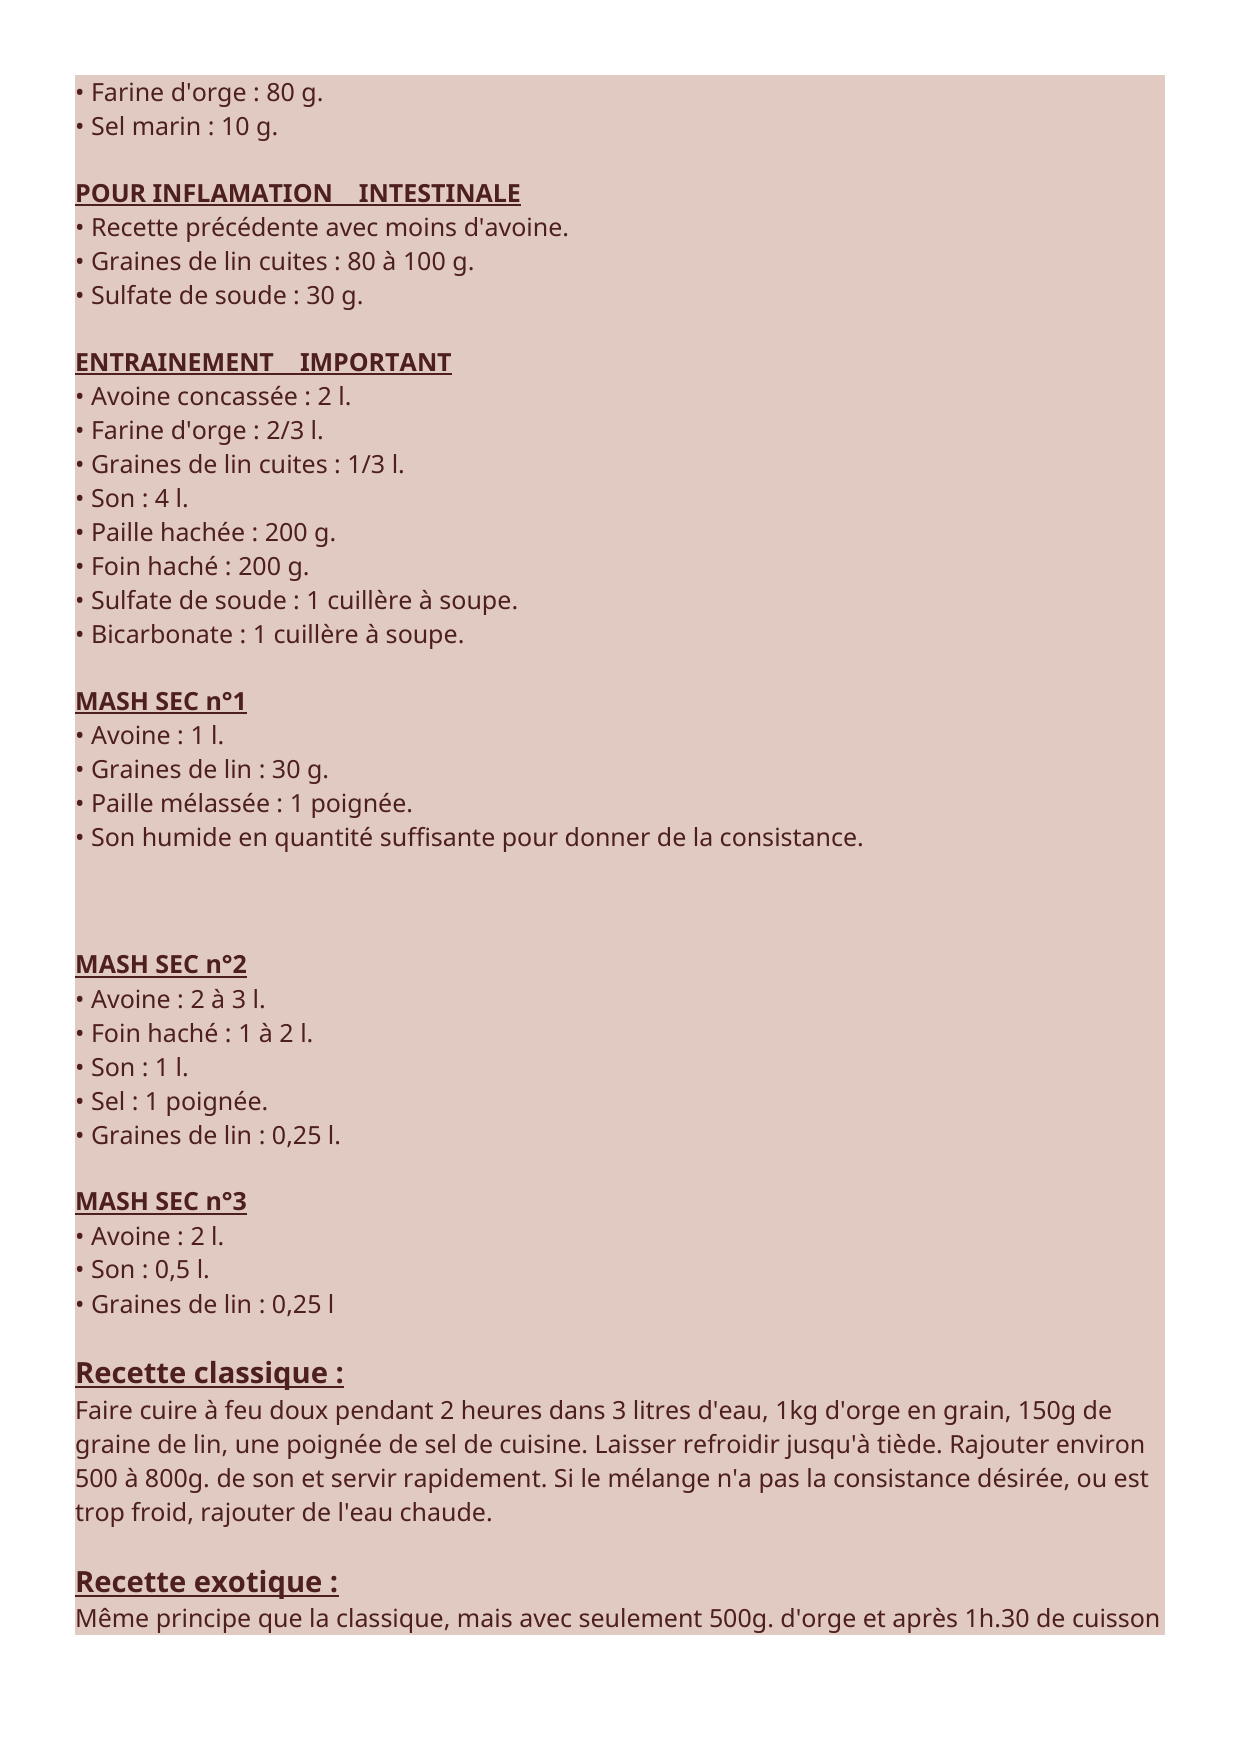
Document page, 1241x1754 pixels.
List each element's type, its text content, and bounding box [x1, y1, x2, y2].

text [75, 75, 1165, 143]
text MASH SEC n°1 • Avoine : 1 l. • Graines de lin : 30 g. • Paille mélassée : 1 poignée. • Son humide en quantité suffisante pour donner de la consistance. [75, 683, 1165, 854]
text MASH SEC n°3 • Avoine : 2 l. • Son : 0,5 l. • Graines de lin : 0,25 l [75, 1184, 1165, 1320]
text POUR INFLAMATION INTESTINALE • Recette précédente avec moins d'avoine. • Graines de lin cuites : 80 à 100 g. • Sulfate de soude : 30 g. [75, 176, 1165, 312]
text Recette classique : Faire cuire à feu doux pendant 2 heures dans 3 litres d'eau, 1kg d'orge en grain, 150g de graine de lin, une poignée de sel de cuisine. Laisser refroidir jusqu'à tiède. Rajouter environ 500 à 800g. de son et servir rapidement. Si le mélange n'a pas la consistance désirée, ou est trop froid, rajouter de l'eau chaude. [75, 1353, 1165, 1529]
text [75, 1561, 1165, 1635]
text ENTRAINEMENT IMPORTANT • Avoine concassée : 2 l. • Farine d'orge : 2/3 l. • Graines de lin cuites : 1/3 l. • Son : 4 l. • Paille hachée : 200 g. • Foin haché : 200 g. • Sulfate de soude : 1 cuillère à soupe. • Bicarbonate : 1 cuillère à soupe. [75, 344, 1165, 651]
text MASH SEC n°2 • Avoine : 2 à 3 l. • Foin haché : 1 à 2 l. • Son : 1 l. • Sel : 1 poignée. • Graines de lin : 0,25 l. [75, 947, 1165, 1152]
